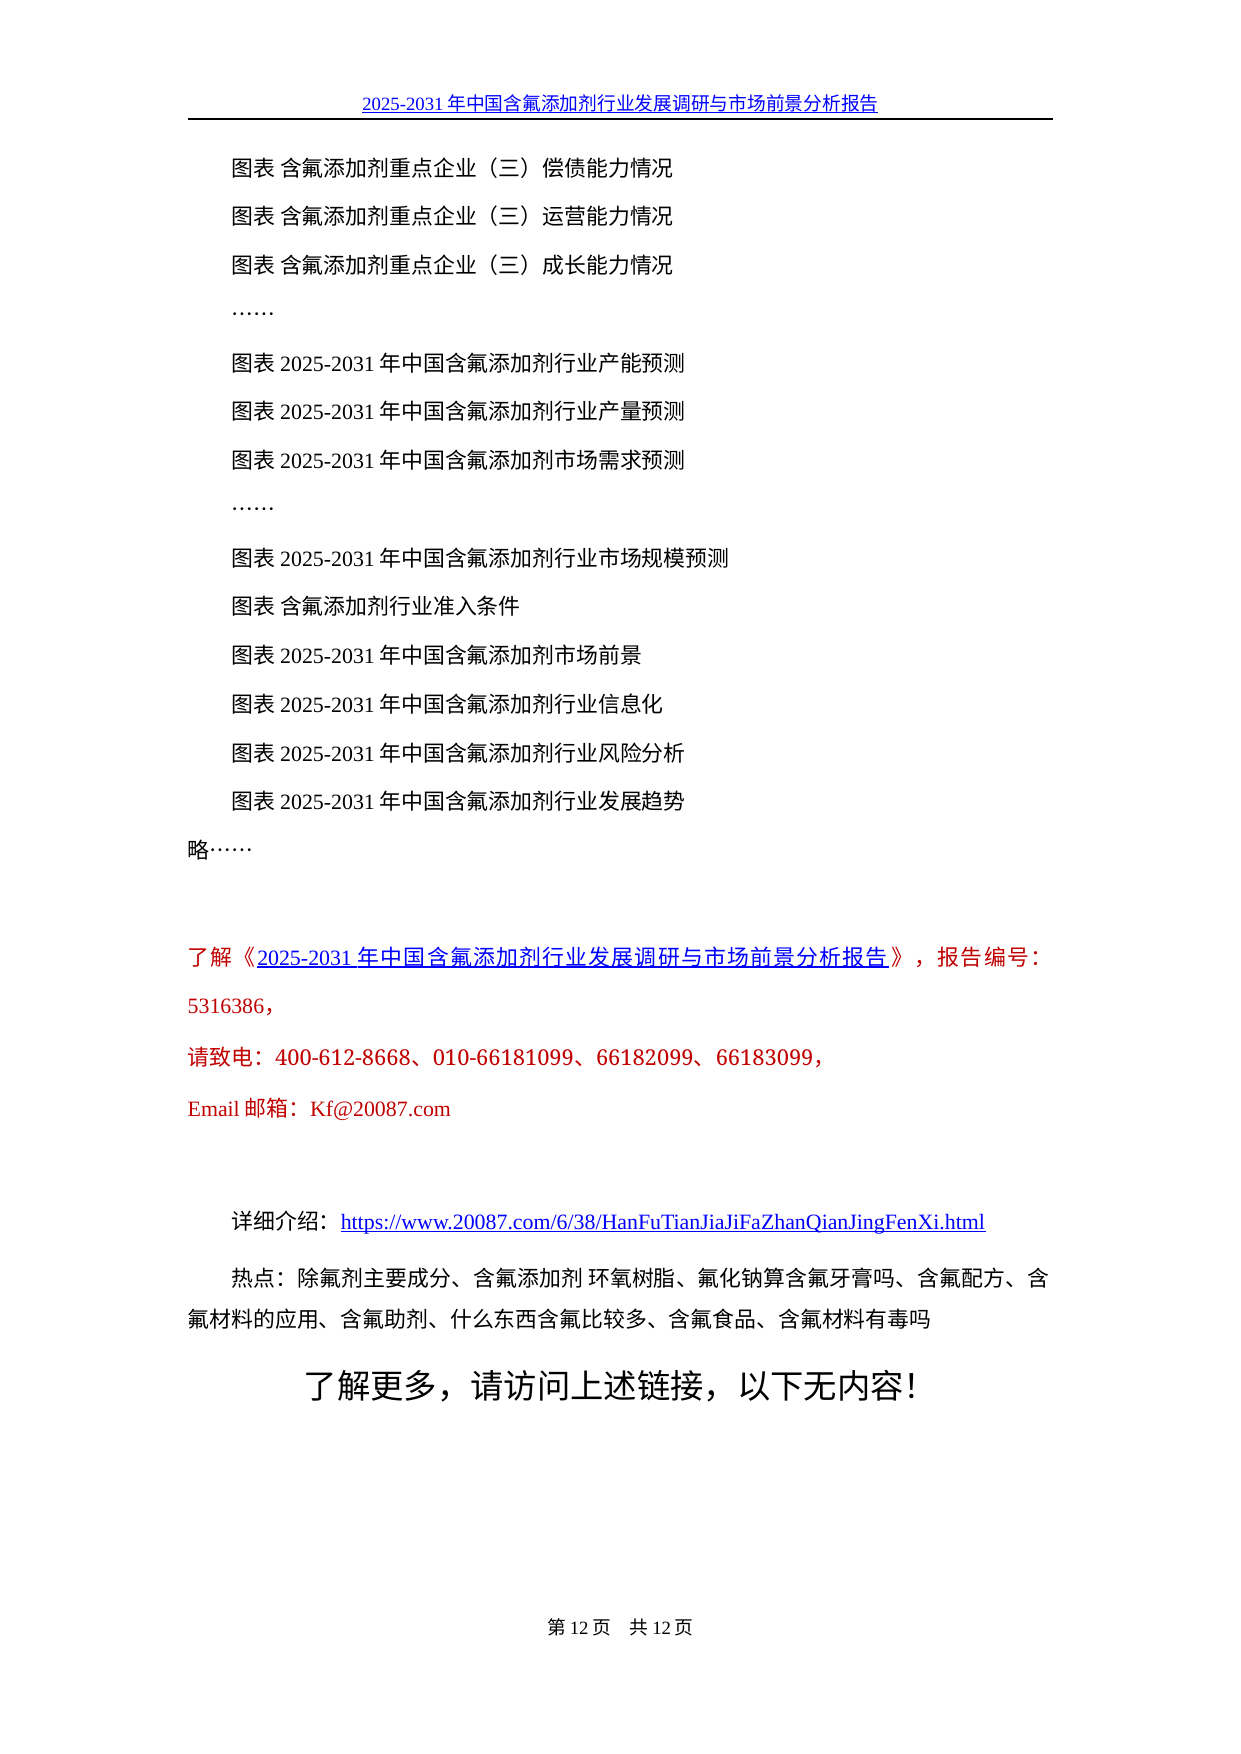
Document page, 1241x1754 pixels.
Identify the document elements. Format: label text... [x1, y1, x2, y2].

text 请致电：400-612-8668、010-66181099、66182099、66183099， [187, 1039, 1053, 1072]
text 了解《2025-2031年中国含氟添加剂行业发展调研与市场前景分析报告》，报告编号：5316386， [187, 939, 1053, 1020]
text Email邮箱：Kf@20087.com [187, 1091, 1053, 1123]
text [187, 150, 1053, 865]
text 详细介绍：https://www.20087.com/6/38/HanFuTianJiaJiFaZhanQianJingFenXi.html [187, 1204, 1053, 1236]
title 了解更多，请访问上述链接，以下无内容！ [187, 1351, 1053, 1416]
text 热点：除氟剂主要成分、含氟添加剂 环氧树脂、氟化钠算含氟牙膏吗、含氟配方、含氟材料的应用、含氟助剂、什么东西含氟比较多、含氟食品、含氟材料有毒吗 [187, 1261, 1053, 1334]
